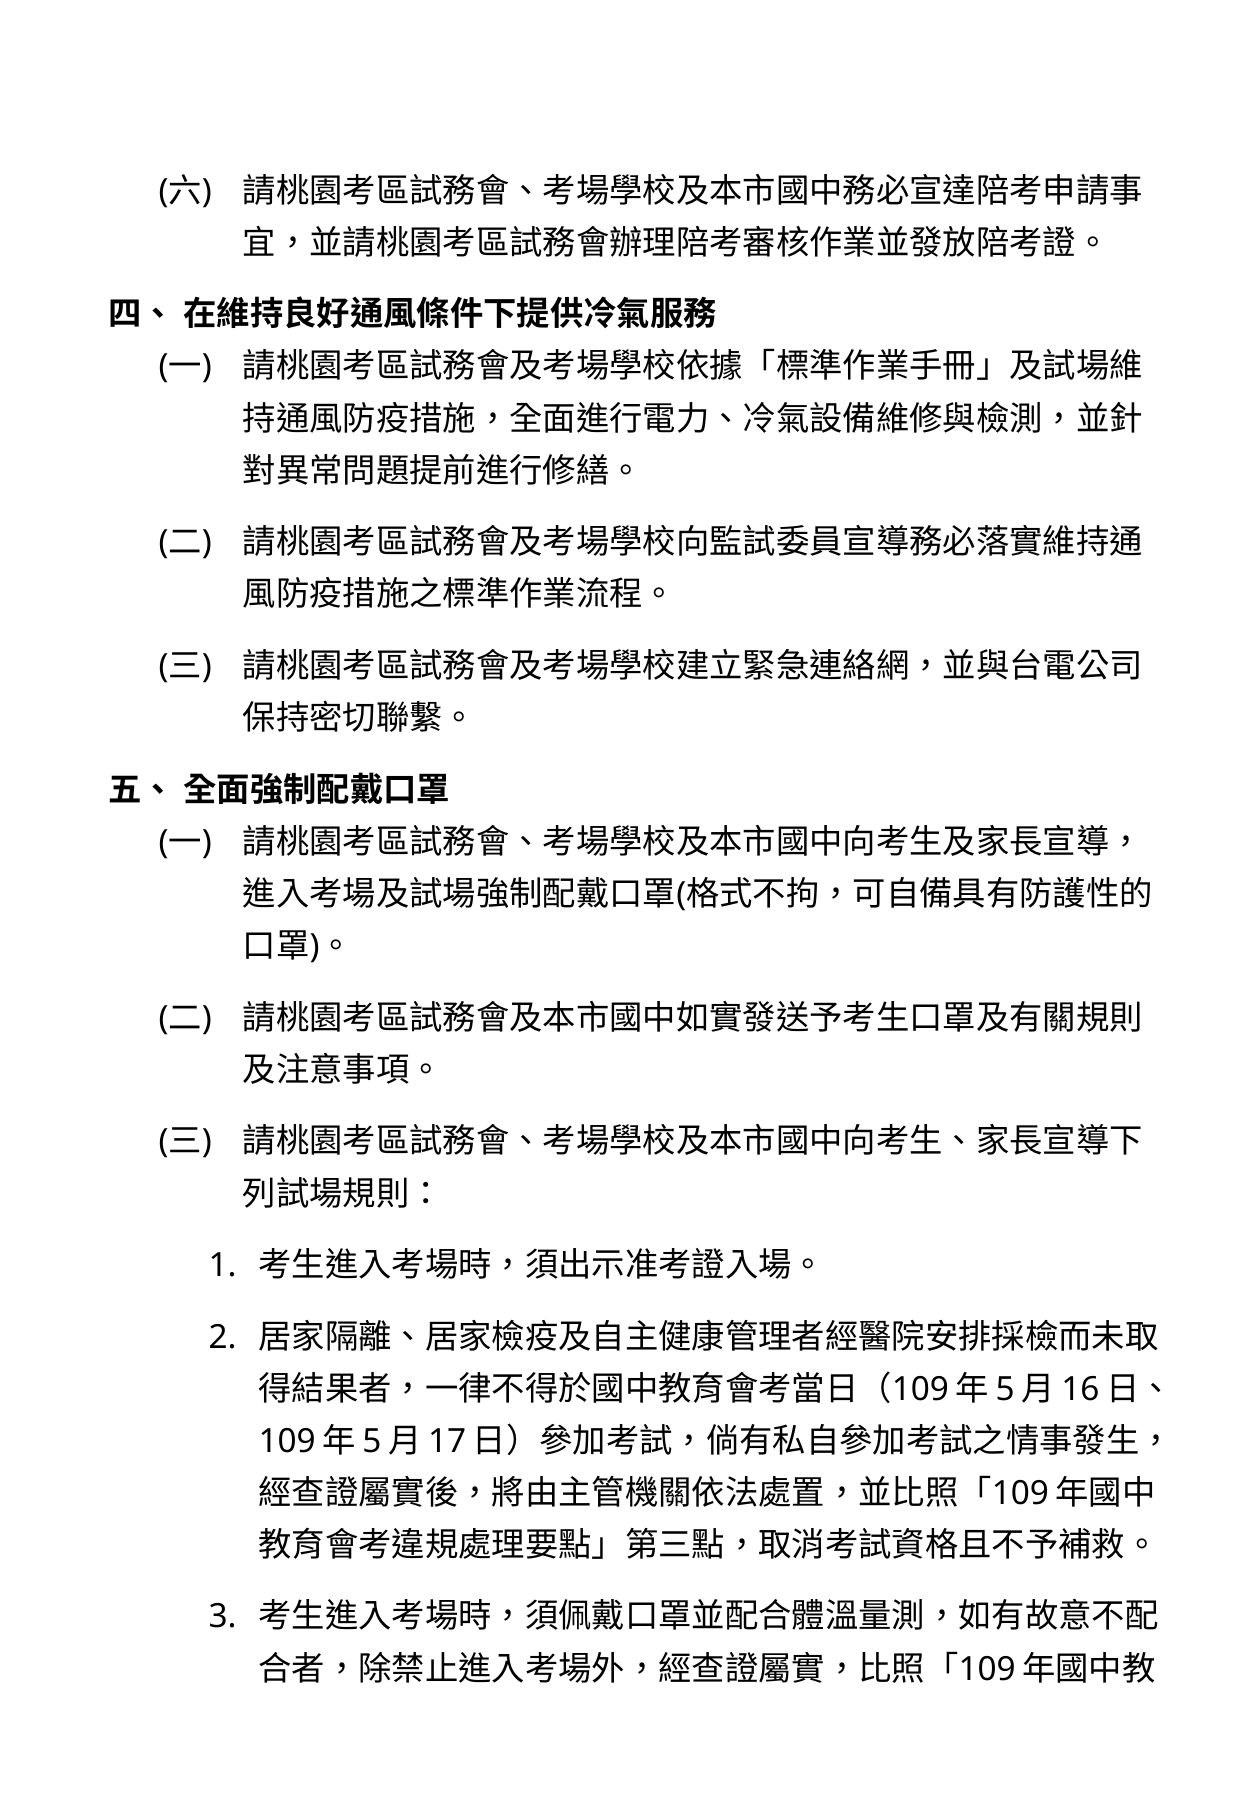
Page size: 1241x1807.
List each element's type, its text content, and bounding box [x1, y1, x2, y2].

list 居家隔離、居家檢疫及自主健康管理者經醫院安排採檢而未取得結果者，一律不得於國中教育會考當日（109年5月16日、109年5月17日）參加考試，倘有私自參加考試之情事發生，經查證屬實後，將由主管機關依法處置，並比照「109年國中教育會考違規處理要點」第三點，取消考試資格且不予補救。 [208, 1306, 1165, 1567]
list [208, 1586, 1165, 1690]
list 考生進入考場時，須出示准考證入場。 [208, 1235, 1165, 1287]
list 全面強制配戴口罩 [108, 759, 1165, 812]
list 請桃園考區試務會及考場學校向監試委員宣導務必落實維持通風防疫措施之標準作業流程。 [158, 512, 1165, 616]
list 請桃園考區試務會、考場學校及本市國中向考生及家長宣導，進入考場及試場強制配戴口罩(格式不拘，可自備具有防護性的口罩)。 [158, 812, 1165, 968]
list 請桃園考區試務會、考場學校及本市國中向考生、家長宣導下列試場規則： [158, 1111, 1165, 1215]
list 請桃園考區試務會、考場學校及本市國中務必宣達陪考申請事宜，並請桃園考區試務會辦理陪考審核作業並發放陪考證。 [158, 160, 1165, 264]
list 在維持良好通風條件下提供冷氣服務 [108, 284, 1165, 336]
list 請桃園考區試務會及考場學校依據「標準作業手冊」及試場維持通風防疫措施，全面進行電力、冷氣設備維修與檢測，並針對異常問題提前進行修繕。 [158, 336, 1165, 492]
list 請桃園考區試務會及考場學校建立緊急連絡網，並與台電公司保持密切聯繫。 [158, 636, 1165, 740]
list 請桃園考區試務會及本市國中如實發送予考生口罩及有關規則及注意事項。 [158, 987, 1165, 1092]
